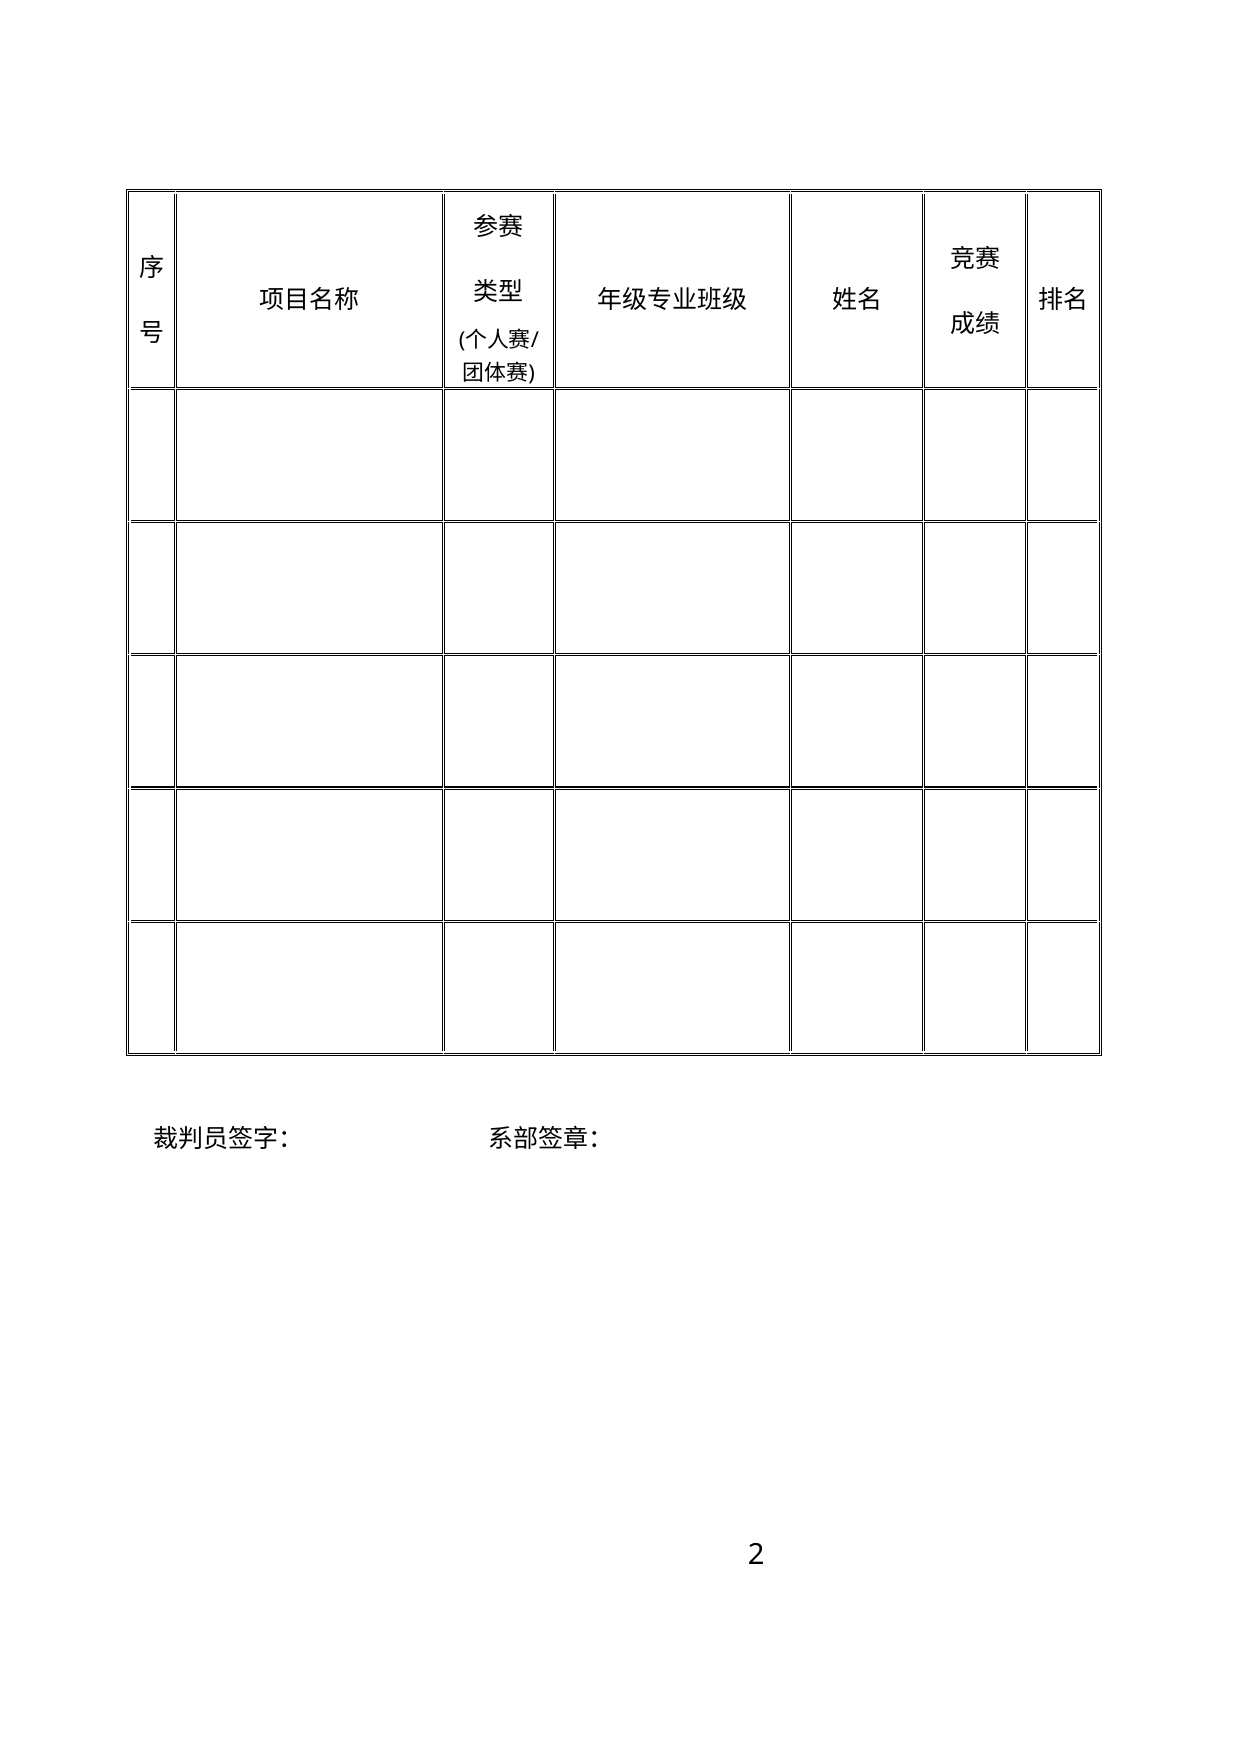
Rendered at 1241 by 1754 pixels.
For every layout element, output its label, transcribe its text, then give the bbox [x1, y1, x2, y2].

table_cell [1027, 653, 1101, 786]
table_cell [556, 523, 789, 653]
table_cell [925, 390, 1025, 520]
table_header 项目名称 [175, 192, 443, 387]
table_header 参赛 类型 (个人赛/团体赛) [443, 192, 554, 387]
table_cell [175, 923, 443, 1053]
table_cell [924, 920, 1027, 1053]
table_cell [1027, 520, 1101, 653]
table_cell [792, 656, 922, 786]
table_header 排名 [1027, 192, 1099, 387]
table_cell [177, 790, 442, 919]
table_cell [925, 656, 1025, 786]
table_cell [792, 790, 922, 919]
table_cell [445, 390, 553, 520]
table_cell [128, 387, 175, 520]
table_cell [792, 390, 922, 520]
table_cell [445, 656, 553, 786]
table_header 姓名 [791, 192, 923, 387]
table_cell [1028, 786, 1099, 919]
table_cell [443, 923, 554, 1053]
table_cell [177, 656, 442, 786]
table_header 竞赛 成绩 [924, 190, 1027, 387]
table_cell [1027, 920, 1099, 1053]
table_cell [129, 786, 174, 919]
table_cell [556, 656, 789, 786]
table_cell [925, 523, 1025, 653]
table_cell [445, 523, 553, 653]
text 裁判员签字： 系部签章： [153, 1104, 1075, 1169]
table_cell [791, 923, 923, 1053]
table_cell [925, 790, 1025, 919]
table_cell [792, 523, 922, 653]
table_cell [129, 920, 175, 1053]
table_cell [177, 390, 442, 520]
table_cell [445, 790, 553, 919]
table_header 序号 [129, 192, 175, 387]
table_cell [177, 523, 442, 653]
table_cell [128, 520, 175, 653]
table_cell [128, 653, 175, 786]
table_cell [556, 790, 789, 919]
table_cell [554, 920, 791, 1053]
table_cell [556, 390, 789, 520]
table_cell [1027, 387, 1101, 520]
table_header 年级专业班级 [554, 190, 791, 387]
